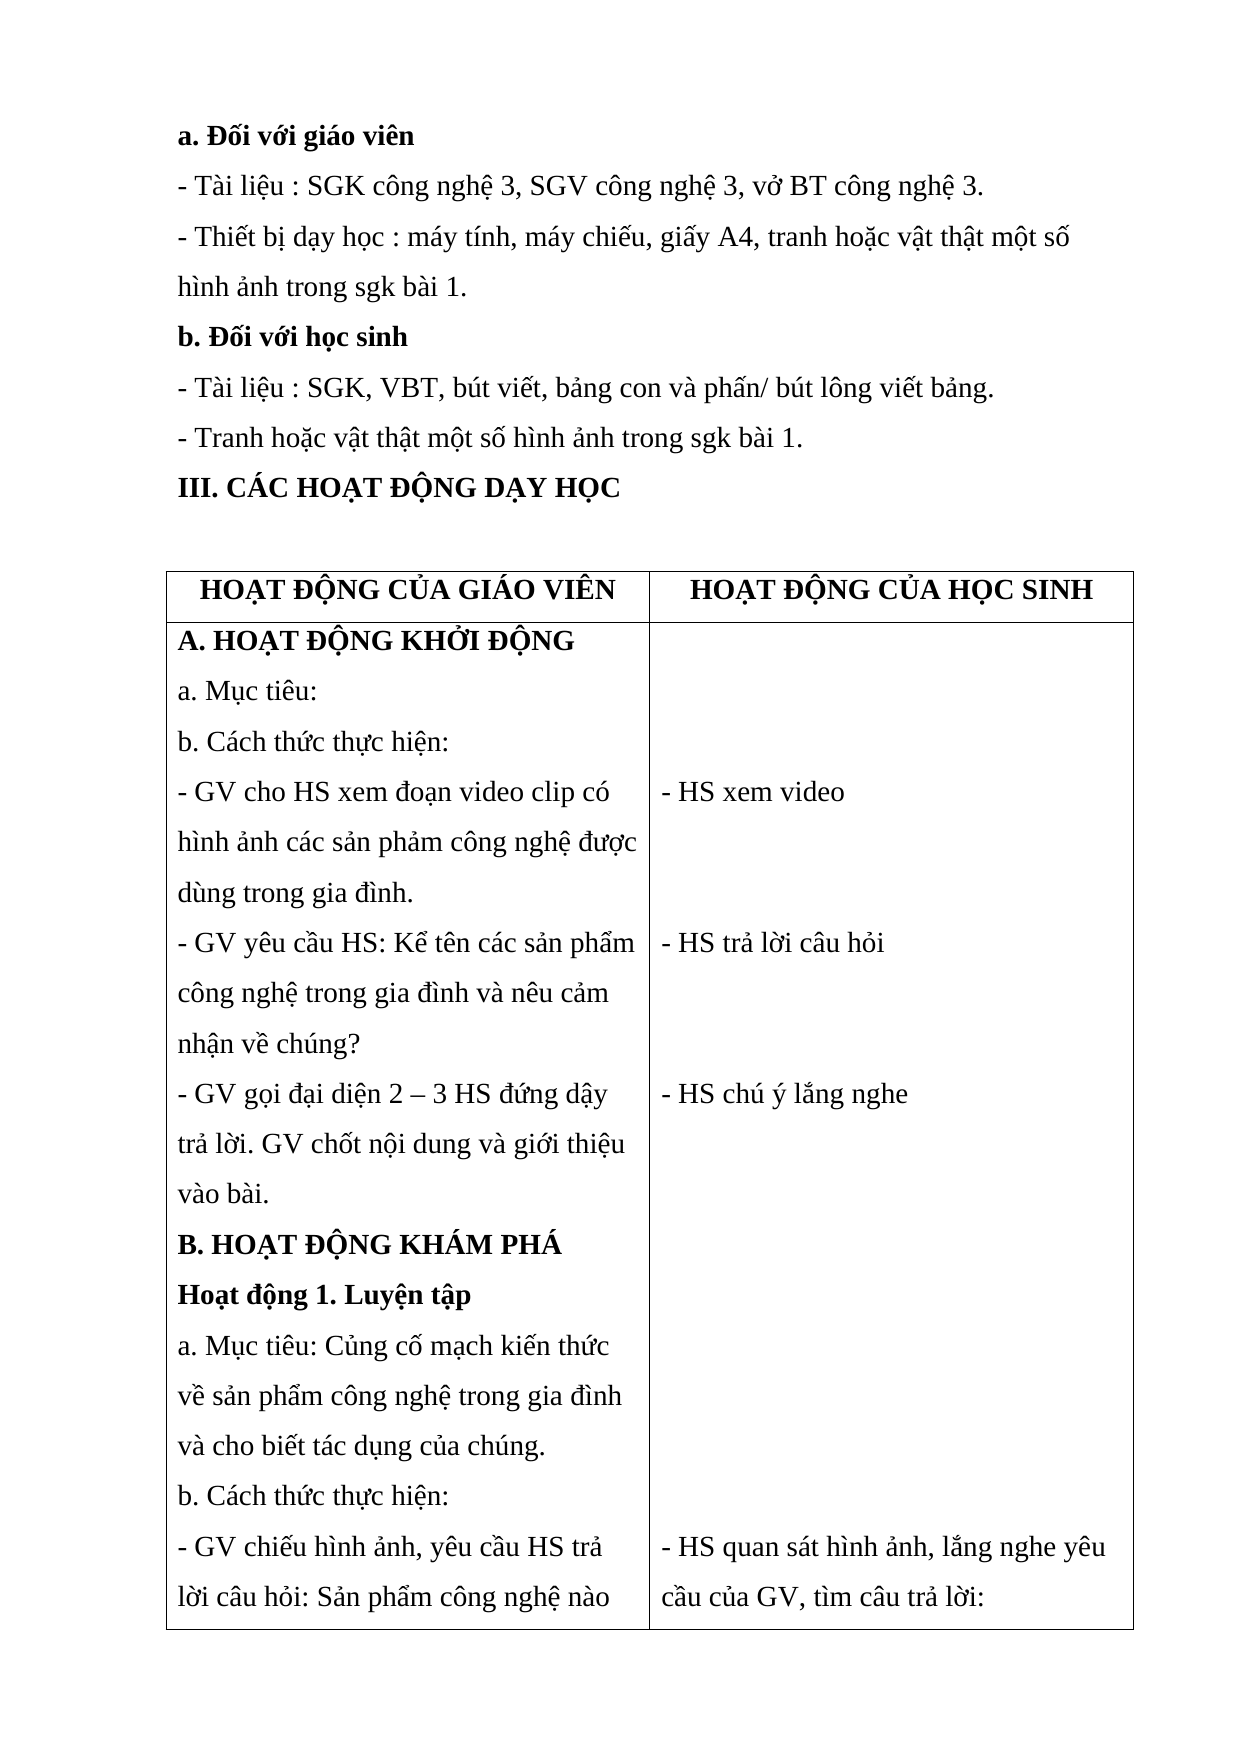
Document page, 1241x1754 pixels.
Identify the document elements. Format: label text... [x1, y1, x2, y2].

text a. Đối với giáo viên [177, 118, 1122, 152]
table_header HOẠT ĐỘNG CỦA HỌC SINH [650, 572, 1133, 622]
text - Thiết bị dạy học : máy tính, máy chiếu, giấy A4, tranh hoặc vật thật một số hình ảnh trong sgk bài 1. [177, 219, 1122, 303]
text b. Đối với học sinh [177, 319, 1122, 353]
text III. CÁC HOẠT ĐỘNG DẠY HỌC [177, 470, 1122, 504]
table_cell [650, 623, 1133, 1629]
text - Tranh hoặc vật thật một số hình ảnh trong sgk bài 1. [177, 420, 1122, 453]
text - Tài liệu : SGK công nghệ 3, SGV công nghệ 3, vở BT công nghệ 3. [177, 168, 1122, 202]
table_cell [167, 623, 649, 1629]
table_header HOẠT ĐỘNG CỦA GIÁO VIÊN [167, 572, 649, 622]
text - Tài liệu : SGK, VBT, bút viết, bảng con và phấn/ bút lông viết bảng. [177, 370, 1122, 403]
